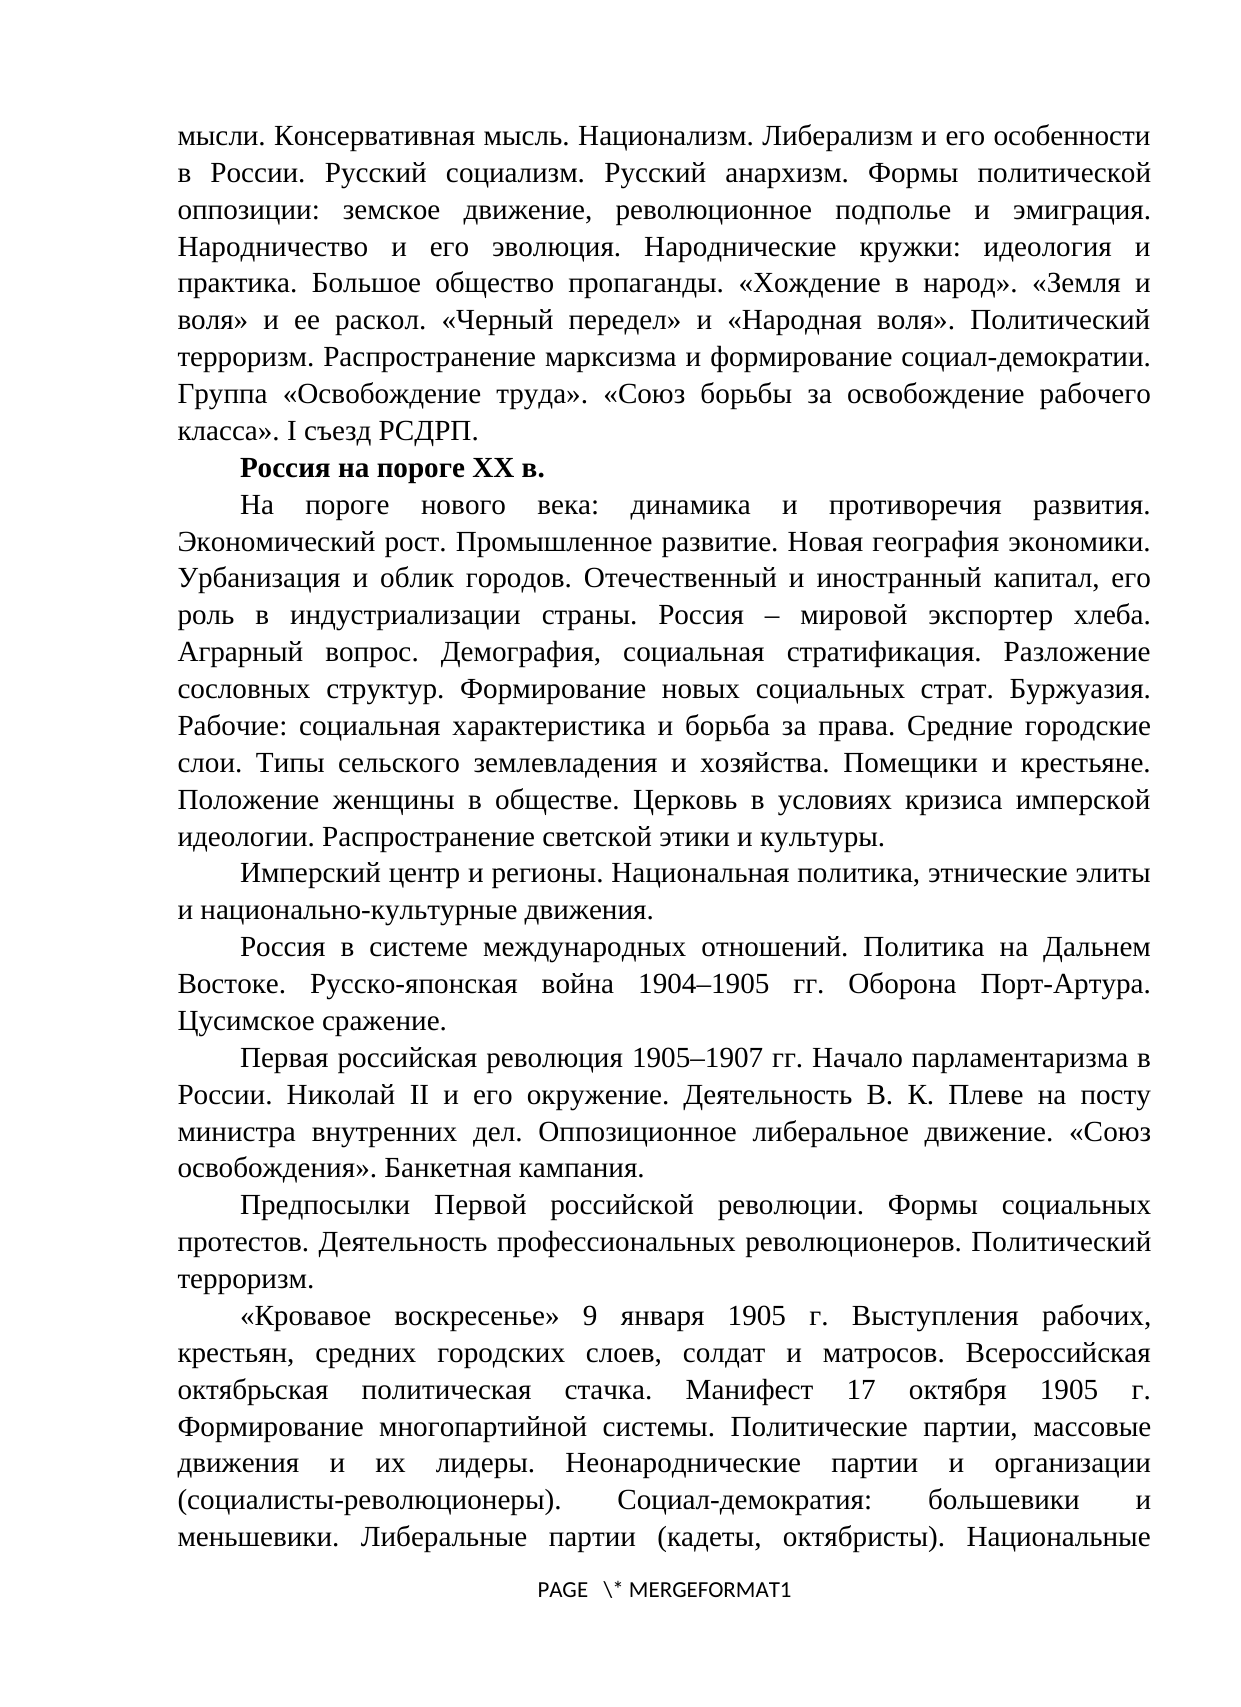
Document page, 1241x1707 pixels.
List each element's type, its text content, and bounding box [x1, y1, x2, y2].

text На пороге нового века: динамика и противоречия развития. Экономический рост. Промышленное развитие. Новая география экономики. Урбанизация и облик городов. Отечественный и иностранный капитал, его роль в индустриализации страны. Россия – мировой экспортер хлеба. Аграрный вопрос. Демография, социальная стратификация. Разложение сословных структур. Формирование новых социальных страт. Буржуазия. Рабочие: социальная характеристика и борьба за права. Средние городские слои. Типы сельского землевладения и хозяйства. Помещики и крестьяне. Положение женщины в обществе. Церковь в условиях кризиса имперской идеологии. Распространение светской этики и культуры. [177, 487, 1152, 852]
text Предпосылки Первой российской революции. Формы социальных протестов. Деятельность профессиональных революционеров. Политический терроризм. [177, 1187, 1152, 1295]
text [177, 118, 1152, 447]
text Россия на пороге ХХ в. [177, 450, 1152, 483]
text Имперский центр и регионы. Национальная политика, этнические элиты и национально-культурные движения. [177, 856, 1152, 926]
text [177, 1298, 1152, 1553]
text Россия в системе международных отношений. Политика на Дальнем Востоке. Русско-японская война 1904–1905 гг. Оборона Порт-Артура. Цусимское сражение. [177, 929, 1152, 1037]
text Первая российская революция 1905–1907 гг. Начало парламентаризма в России. Николай II и его окружение. Деятельность В. К. Плеве на посту министра внутренних дел. Оппозиционное либеральное движение. «Союз освобождения». Банкетная кампания. [177, 1040, 1152, 1184]
